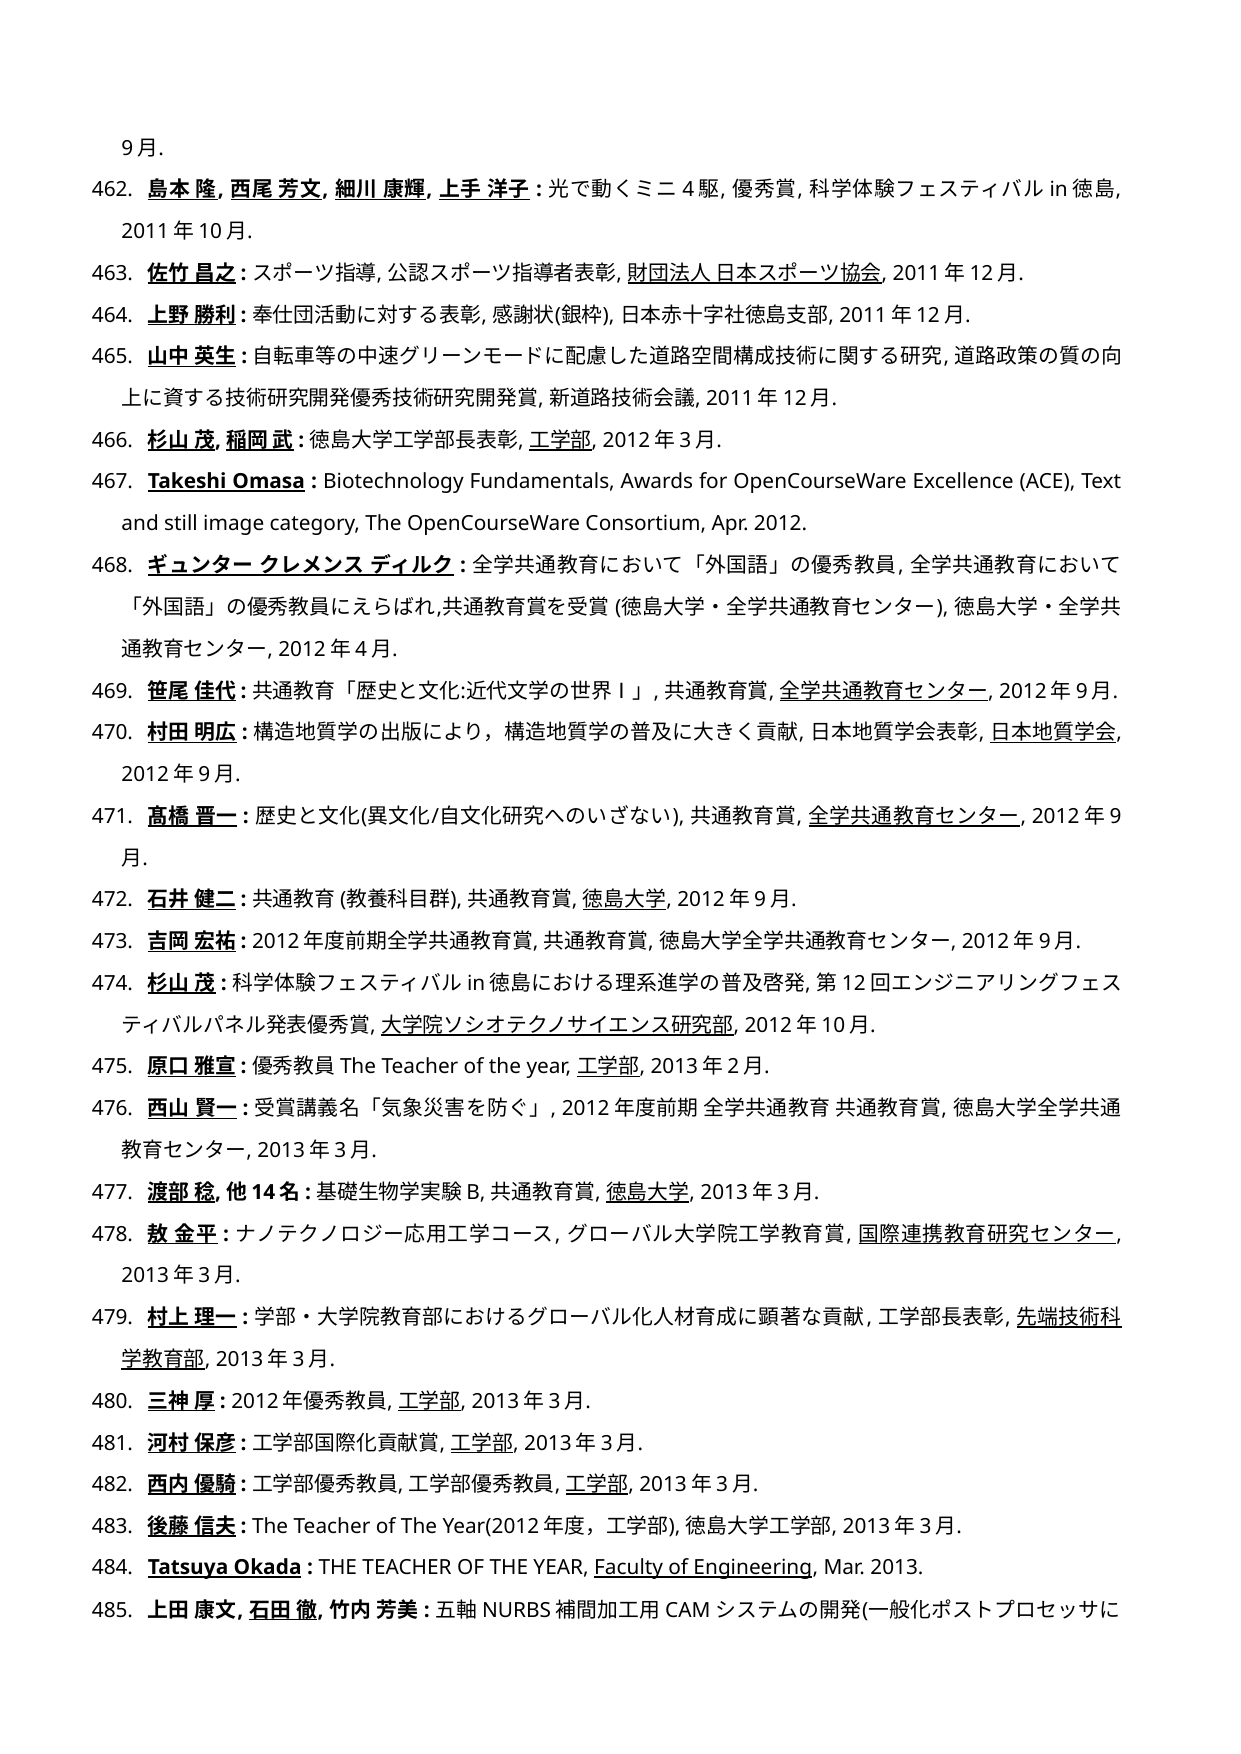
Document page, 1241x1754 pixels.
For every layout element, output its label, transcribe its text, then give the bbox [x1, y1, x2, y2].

list 西内 優騎 : 工学部優秀教員, 工学部優秀教員, 工学部, 2013年3月. [92, 1462, 1122, 1503]
list 杉山 茂 : 科学体験フェスティバルin徳島における理系進学の普及啓発, 第12回エンジニアリングフェスティバルパネル発表優秀賞, 大学院ソシオテクノサイエンス研究部, 2012年10月. [92, 961, 1122, 1044]
list 後藤 信夫 : The Teacher of The Year(2012年度，工学部), 徳島大学工学部, 2013年3月. [92, 1503, 1122, 1545]
list 渡部 稔, 他14名 : 基礎生物学実験B, 共通教育賞, 徳島大学, 2013年3月. [92, 1169, 1122, 1211]
list 原口 雅宣 : 優秀教員 The Teacher of the year, 工学部, 2013年2月. [92, 1044, 1122, 1086]
list 西山 賢一 : 受賞講義名「気象災害を防ぐ」, 2012年度前期 全学共通教育 共通教育賞, 徳島大学全学共通教育センター, 2013年3月. [92, 1086, 1122, 1169]
list 三神 厚 : 2012年優秀教員, 工学部, 2013年3月. [92, 1378, 1122, 1420]
list 上野 勝利 : 奉仕団活動に対する表彰, 感謝状(銀枠), 日本赤十字社徳島支部, 2011年12月. [92, 292, 1122, 334]
list 杉山 茂, 稲岡 武 : 徳島大学工学部長表彰, 工学部, 2012年3月. [92, 417, 1122, 459]
list 山中 英生 : 自転車等の中速グリーンモードに配慮した道路空間構成技術に関する研究, 道路政策の質の向上に資する技術研究開発優秀技術研究開発賞, 新道路技術会議, 2011年12月. [92, 334, 1122, 417]
list 敖 金平 : ナノテクノロジー応用工学コース, グローバル大学院工学教育賞, 国際連携教育研究センター, 2013年3月. [92, 1211, 1122, 1295]
list 笹尾 佳代 : 共通教育「歴史と文化:近代文学の世界Ⅰ」, 共通教育賞, 全学共通教育センター, 2012年9月. [92, 668, 1122, 710]
list 島本 隆, 西尾 芳文, 細川 康輝, 上手 洋子 : 光で動くミニ4駆, 優秀賞, 科学体験フェスティバルin徳島, 2011年10月. [92, 167, 1122, 250]
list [92, 1587, 1122, 1629]
list 石井 健二 : 共通教育 (教養科目群), 共通教育賞, 徳島大学, 2012年9月. [92, 877, 1122, 919]
list Takeshi Omasa : Biotechnology Fundamentals, Awards for OpenCourseWare Excellence (ACE), Text and still image category, The OpenCourseWare Consortium, Apr. 2012. [92, 459, 1122, 543]
list ギュンター クレメンス ディルク : 全学共通教育において「外国語」の優秀教員, 全学共通教育において「外国語」の優秀教員にえらばれ,共通教育賞を受賞 (徳島大学・全学共通教育センター), 徳島大学・全学共通教育センター, 2012年4月. [92, 543, 1122, 668]
list 髙橋 晋一 : 歴史と文化(異文化/自文化研究へのいざない), 共通教育賞, 全学共通教育センター, 2012年9月. [92, 793, 1122, 877]
list 河村 保彦 : 工学部国際化貢献賞, 工学部, 2013年3月. [92, 1420, 1122, 1462]
list 村上 理一 : 学部・大学院教育部におけるグローバル化人材育成に顕著な貢献, 工学部長表彰, 先端技術科学教育部, 2013年3月. [92, 1295, 1122, 1378]
list 佐竹 昌之 : スポーツ指導, 公認スポーツ指導者表彰, 財団法人 日本スポーツ協会, 2011年12月. [92, 250, 1122, 292]
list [92, 125, 1122, 167]
list 吉岡 宏祐 : 2012年度前期全学共通教育賞, 共通教育賞, 徳島大学全学共通教育センター, 2012年9月. [92, 919, 1122, 961]
list 村田 明広 : 構造地質学の出版により，構造地質学の普及に大きく貢献, 日本地質学会表彰, 日本地質学会, 2012年9月. [92, 710, 1122, 793]
list Tatsuya Okada : THE TEACHER OF THE YEAR, Faculty of Engineering, Mar. 2013. [92, 1545, 1122, 1587]
